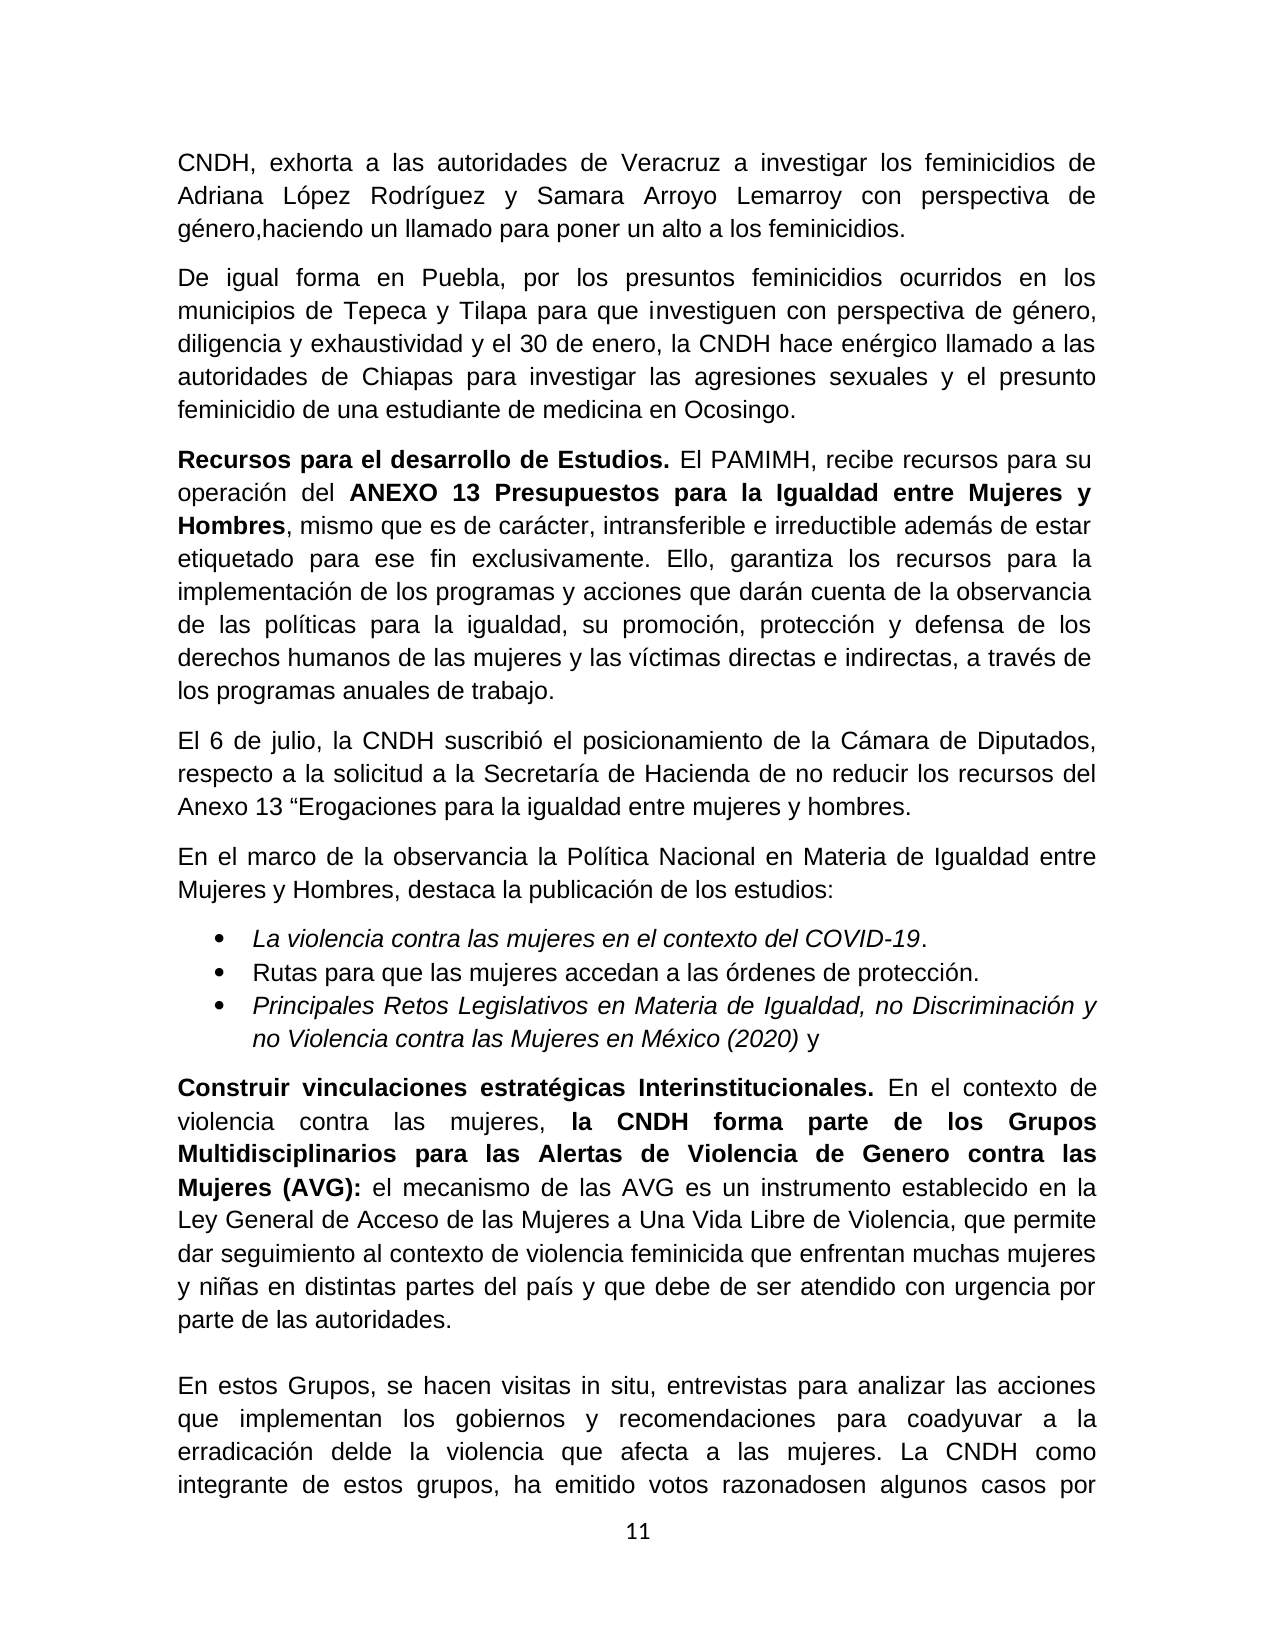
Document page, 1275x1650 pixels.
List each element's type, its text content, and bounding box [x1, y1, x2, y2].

list Rutas para que las mujeres accedan a las órdenes de protección. [215, 957, 1098, 986]
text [177, 1371, 1098, 1498]
text De igual forma en Puebla, por los presuntos feminicidios ocurridos en los municipios de Tepeca y Tilapa para que investiguen con perspectiva de género, diligencia y exhaustividad y el 30 de enero, la CNDH hace enérgico llamado a las autoridades de Chiapas para investigar las agresiones sexuales y el presunto feminicidio de una estudiante de medicina en Ocosingo. [177, 263, 1098, 424]
text Recursos para el desarrollo de Estudios. El PAMIMH, recibe recursos para su operación del ANEXO 13 Presupuestos para la Igualdad entre Mujeres y Hombres, mismo que es de carácter, intransferible e irreductible además de estar etiquetado para ese fin exclusivamente. Ello, garantiza los recursos para la implementación de los programas y acciones que darán cuenta de la observancia de las políticas para la igualdad, su promoción, protección y defensa de los derechos humanos de las mujeres y las víctimas directas e indirectas, a través de los programas anuales de trabajo. [177, 445, 1093, 705]
text El 6 de julio, la CNDH suscribió el posicionamiento de la Cámara de Diputados, respecto a la solicitud a la Secretaría de Hacienda de no reducir los recursos del Anexo 13 “Erogaciones para la igualdad entre mujeres y hombres. [177, 726, 1098, 821]
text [177, 148, 1098, 242]
text Construir vinculaciones estratégicas Interinstitucionales. En el contexto de violencia contra las mujeres, la CNDH forma parte de los Grupos Multidisciplinarios para las Alertas de Violencia de Genero contra las Mujeres (AVG): el mecanismo de las AVG es un instrumento establecido en la Ley General de Acceso de las Mujeres a Una Vida Libre de Violencia, que permite dar seguimiento al contexto de violencia feminicida que enfrentan muchas mujeres y niñas en distintas partes del país y que debe de ser atendido con urgencia por parte de las autoridades. [177, 1073, 1098, 1333]
list Principales Retos Legislativos en Materia de Igualdad, no Discriminación y no Violencia contra las Mujeres en México (2020) y [215, 991, 1098, 1052]
list La violencia contra las mujeres en el contexto del COVID-19. [215, 924, 1098, 953]
text En el marco de la observancia la Política Nacional en Materia de Igualdad entre Mujeres y Hombres, destaca la publicación de los estudios: [177, 842, 1098, 903]
